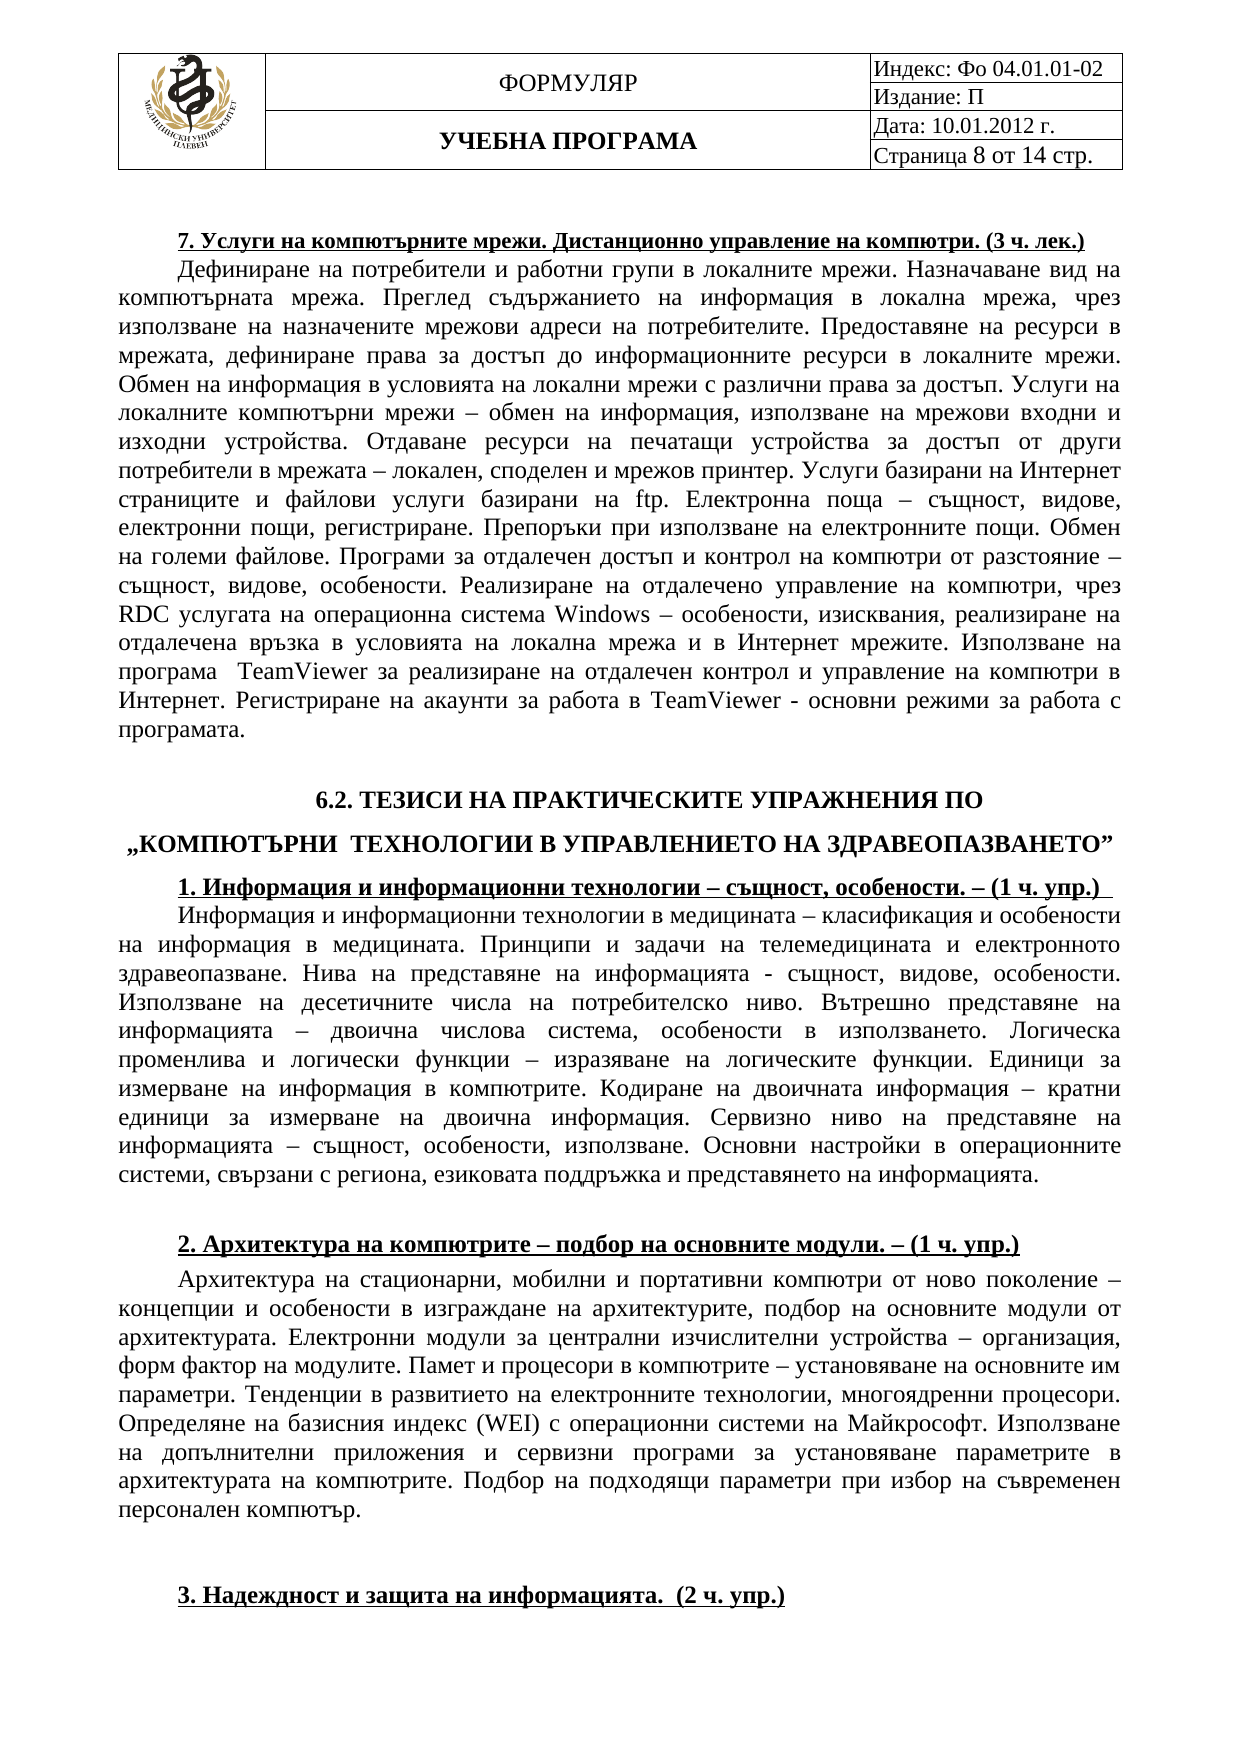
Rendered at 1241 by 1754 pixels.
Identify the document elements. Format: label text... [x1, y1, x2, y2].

text 3. Надеждност и защита на информацията. (2 ч. упр.) [118, 1581, 1122, 1609]
text Архитектура на стационарни, мобилни и портативни компютри от ново поколение – концепции и особености в изграждане на архитектурите, подбор на основните модули от архитектурата. Електронни модули за централни изчислителни устройства – организация, форм фактор на модулите. Памет и процесори в компютрите – установяване на основните им параметри. Тенденции в развитието на електронните технологии, многоядренни процесори. Определяне на базисния индекс (WEI) с операционни системи на Майкрософт. Използване на допълнителни приложения и сервизни програми за установяване параметрите в архитектурата на компютрите. Подбор на подходящи параметри при избор на съвременен персонален компютър. [118, 1264, 1122, 1523]
text 2. Архитектура на компютрите – подбор на основните модули. – (1 ч. упр.) [118, 1229, 1122, 1258]
text Дефиниране на потребители и работни групи в локалните мрежи. Назначаване вид на компютърната мрежа. Преглед съдържанието на информация в локална мрежа, чрез използване на назначените мрежови адреси на потребителите. Предоставяне на ресурси в мрежата, дефиниране права за достъп до информационните ресурси в локалните мрежи. Обмен на информация в условията на локални мрежи с различни права за достъп. Услуги на локалните компютърни мрежи – обмен на информация, използване на мрежови входни и изходни устройства. Отдаване ресурси на печатащи устройства за достъп от други потребители в мрежата – локален, споделен и мрежов принтер. Услуги базирани на Интернет страниците и файлови услуги базирани на ftp. Електронна поща – същност, видове, електронни пощи, регистриране. Препоръки при използване на електронните пощи. Обмен на големи файлове. Програми за отдалечен достъп и контрол на компютри от разстояние – същност, видове, особености. Реализиране на отдалечено управление на компютри, чрез RDC услугата на операционна система Windows – особености, изисквания, реализиране на отдалечена връзка в условията на локална мрежа и в Интернет мрежите. Използване на програма TeamViewer за реализиране на отдалечен контрол и управление на компютри в Интернет. Регистриране на акаунти за работа в TeamViewer - основни режими за работа с програмата. [118, 254, 1122, 742]
text 6.2. ТЕЗИСИ НА ПРАКТИЧЕСКИТЕ УПРАЖНЕНИЯ ПО [118, 786, 1122, 814]
text Информация и информационни технологии в медицината – класификация и особености на информация в медицината. Принципи и задачи на телемедицината и електронното здравеопазване. Нива на представяне на информацията - същност, видове, особености. Използване на десетичните числа на потребителско ниво. Вътрешно представяне на информацията – двоична числова система, особености в използването. Логическа променлива и логически функции – изразяване на логическите функции. Единици за измерване на информация в компютрите. Кодиране на двоичната информация – кратни единици за измерване на двоична информация. Сервизно ниво на представяне на информацията – същност, особености, използване. Основни настройки в операционните системи, свързани с региона, езиковата поддръжка и представянето на информацията. [118, 901, 1122, 1188]
text 1. Информация и информационни технологии – същност, особености. – (1 ч. упр.) [118, 872, 1122, 901]
text „компютърни ТЕХНОЛОГИИ в управлението на ЗДРАВЕОПАЗВАНЕТО” [118, 829, 1122, 857]
text 7. Услуги на компютърните мрежи. Дистанционно управление на компютри. (3 ч. лек.) [118, 227, 1122, 254]
